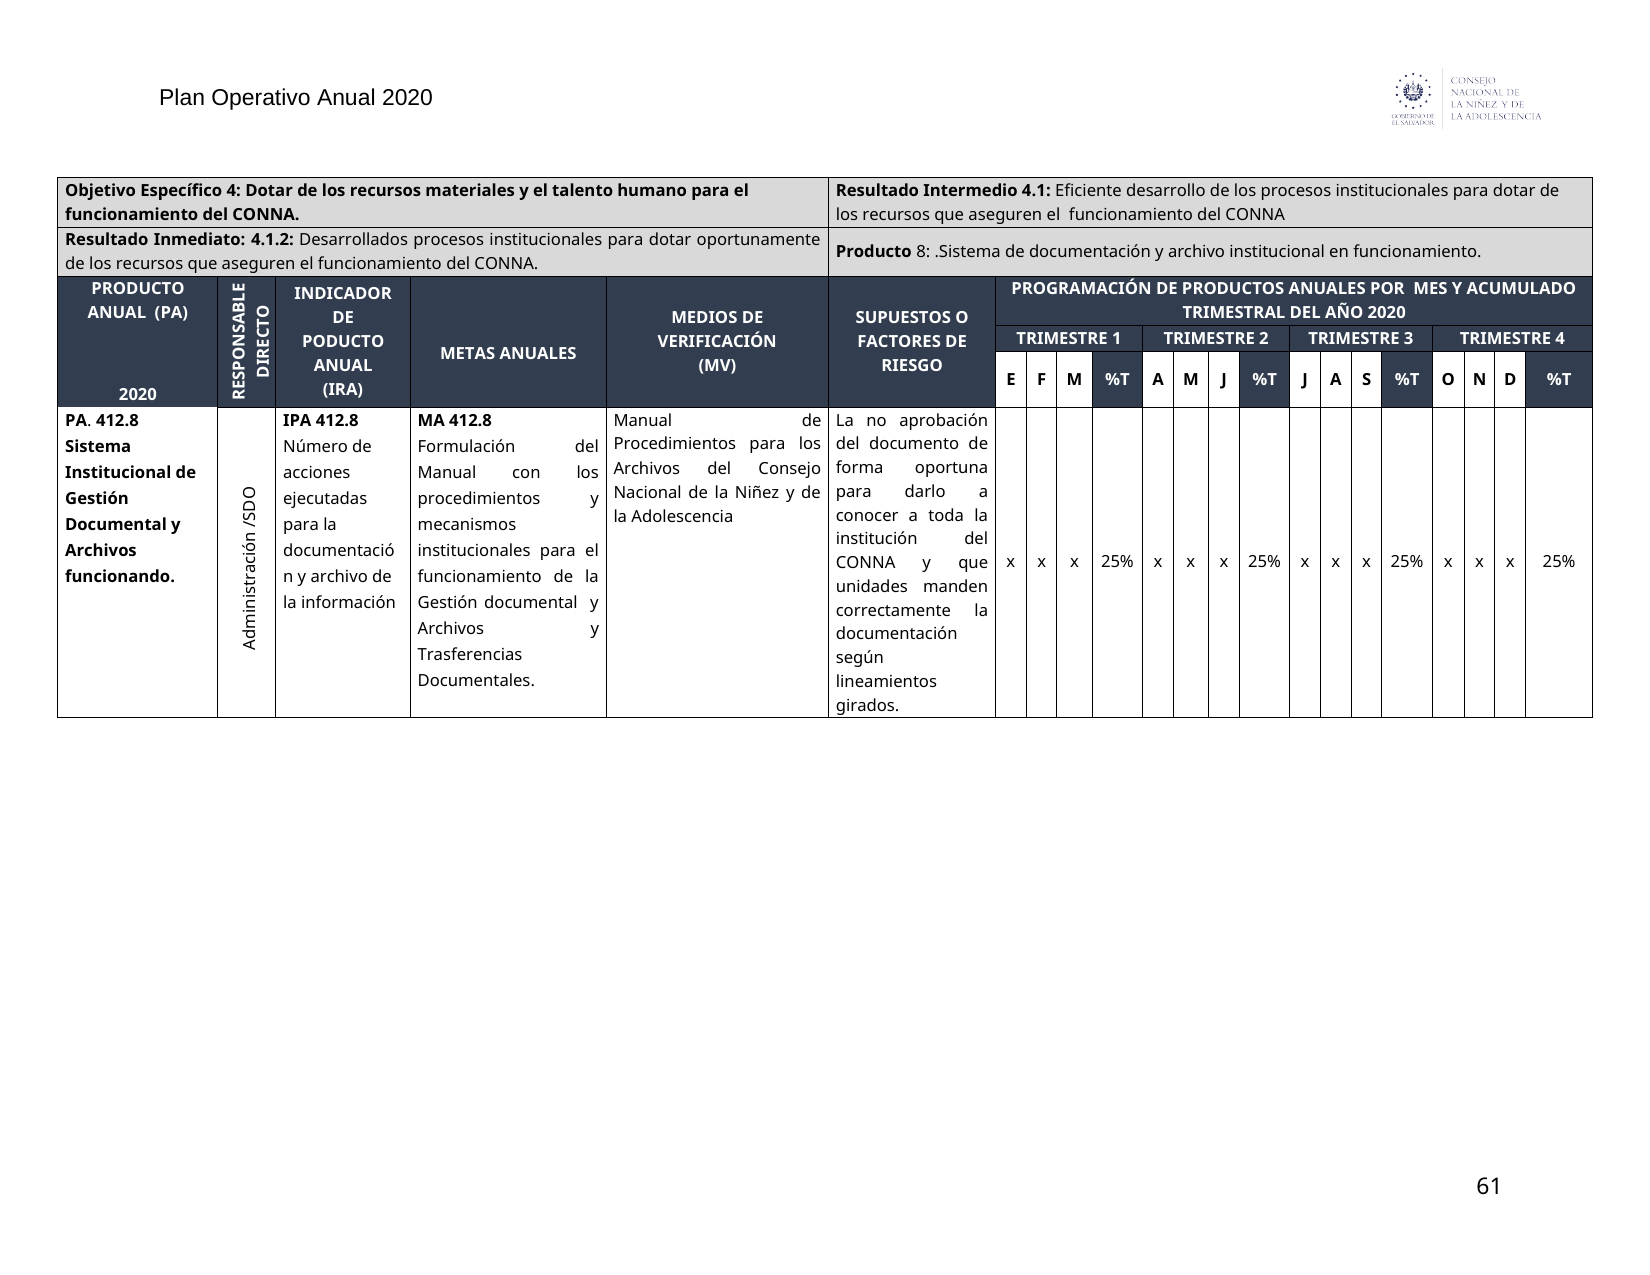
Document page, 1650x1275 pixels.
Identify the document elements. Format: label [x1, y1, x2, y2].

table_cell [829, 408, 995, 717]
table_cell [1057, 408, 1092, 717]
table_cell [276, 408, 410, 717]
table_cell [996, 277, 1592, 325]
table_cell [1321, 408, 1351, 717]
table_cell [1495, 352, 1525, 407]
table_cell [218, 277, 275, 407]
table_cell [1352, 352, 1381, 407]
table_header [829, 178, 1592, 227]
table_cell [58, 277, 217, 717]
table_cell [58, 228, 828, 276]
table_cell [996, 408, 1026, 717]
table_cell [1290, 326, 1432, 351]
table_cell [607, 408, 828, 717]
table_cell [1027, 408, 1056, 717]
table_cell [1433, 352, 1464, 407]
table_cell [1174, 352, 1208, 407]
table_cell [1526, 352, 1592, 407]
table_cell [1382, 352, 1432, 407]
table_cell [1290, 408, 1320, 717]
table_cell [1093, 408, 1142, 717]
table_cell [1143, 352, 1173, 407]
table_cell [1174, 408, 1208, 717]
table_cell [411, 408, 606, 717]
picture [1382, 58, 1550, 139]
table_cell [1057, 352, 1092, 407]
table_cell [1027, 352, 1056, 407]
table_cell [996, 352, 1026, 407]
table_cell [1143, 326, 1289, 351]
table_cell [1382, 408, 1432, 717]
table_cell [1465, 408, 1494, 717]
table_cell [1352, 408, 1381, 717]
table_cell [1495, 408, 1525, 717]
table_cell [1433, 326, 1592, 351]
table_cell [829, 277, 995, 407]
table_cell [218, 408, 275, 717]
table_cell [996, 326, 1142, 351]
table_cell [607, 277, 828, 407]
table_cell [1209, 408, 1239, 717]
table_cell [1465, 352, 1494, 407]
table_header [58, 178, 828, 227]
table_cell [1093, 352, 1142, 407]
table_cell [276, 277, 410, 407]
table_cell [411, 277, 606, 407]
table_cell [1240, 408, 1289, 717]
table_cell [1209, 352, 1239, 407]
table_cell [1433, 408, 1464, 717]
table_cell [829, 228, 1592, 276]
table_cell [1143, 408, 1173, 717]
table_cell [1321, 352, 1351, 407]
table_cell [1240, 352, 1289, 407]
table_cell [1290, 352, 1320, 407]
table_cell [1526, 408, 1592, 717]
